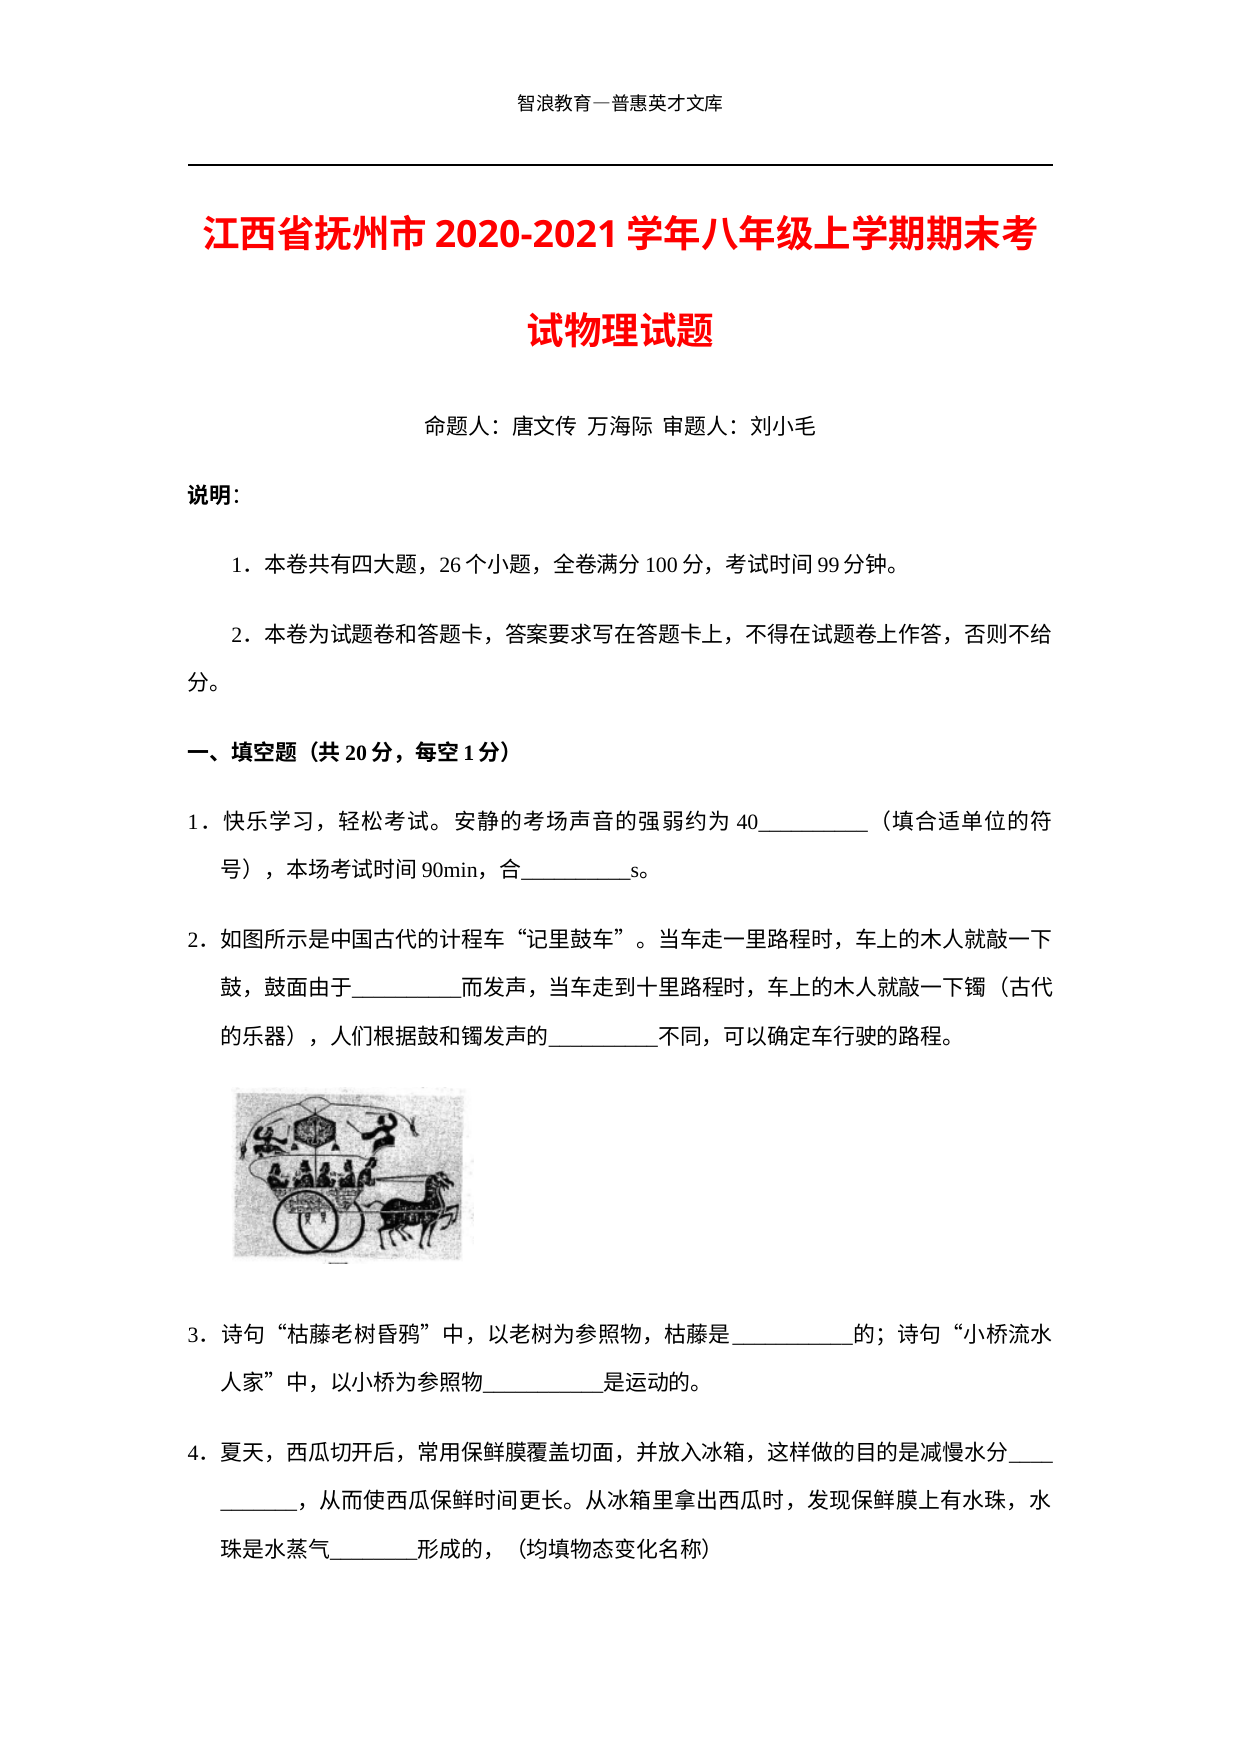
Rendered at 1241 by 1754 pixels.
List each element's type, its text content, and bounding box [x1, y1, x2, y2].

picture [231, 1087, 474, 1264]
text 2．本卷为试题卷和答题卡，答案要求写在答题卡上，不得在试题卷上作答，否则不给分。 [187, 616, 1053, 697]
text 命题人：唐文传 万海际 审题人：刘小毛 [187, 409, 1053, 441]
text 1．快乐学习，轻松考试。安静的考场声音的强弱约为40__________（填合适单位的符号），本场考试时间90min，合__________s。 [187, 803, 1053, 884]
text 3．诗句“枯藤老树昏鸦”中，以老树为参照物，枯藤是___________的；诗句“小桥流水人家”中，以小桥为参照物___________是运动的。 [187, 1316, 1053, 1397]
text 说明： [187, 478, 1053, 510]
text 江西省抚州市2020-2021学年八年级上学期期末考试物理试题 [187, 198, 1053, 361]
text 4．夏天，西瓜切开后，常用保鲜膜覆盖切面，并放入冰箱，这样做的目的是减慢水分___________，从而使西瓜保鲜时间更长。从冰箱里拿出西瓜时，发现保鲜膜上有水珠，水珠是水蒸气________形成的，（均填物态变化名称） [187, 1434, 1053, 1564]
text 一、填空题（共20分，每空1分） [187, 734, 1053, 767]
text 2．如图所示是中国古代的计程车“记里鼓车”。当车走一里路程时，车上的木人就敲一下鼓，鼓面由于__________而发声，当车走到十里路程时，车上的木人就敲一下镯（古代的乐器），人们根据鼓和镯发声的__________不同，可以确定车行驶的路程。 [187, 921, 1053, 1051]
text 1．本卷共有四大题，26个小题，全卷满分100分，考试时间99分钟。 [187, 547, 1053, 579]
